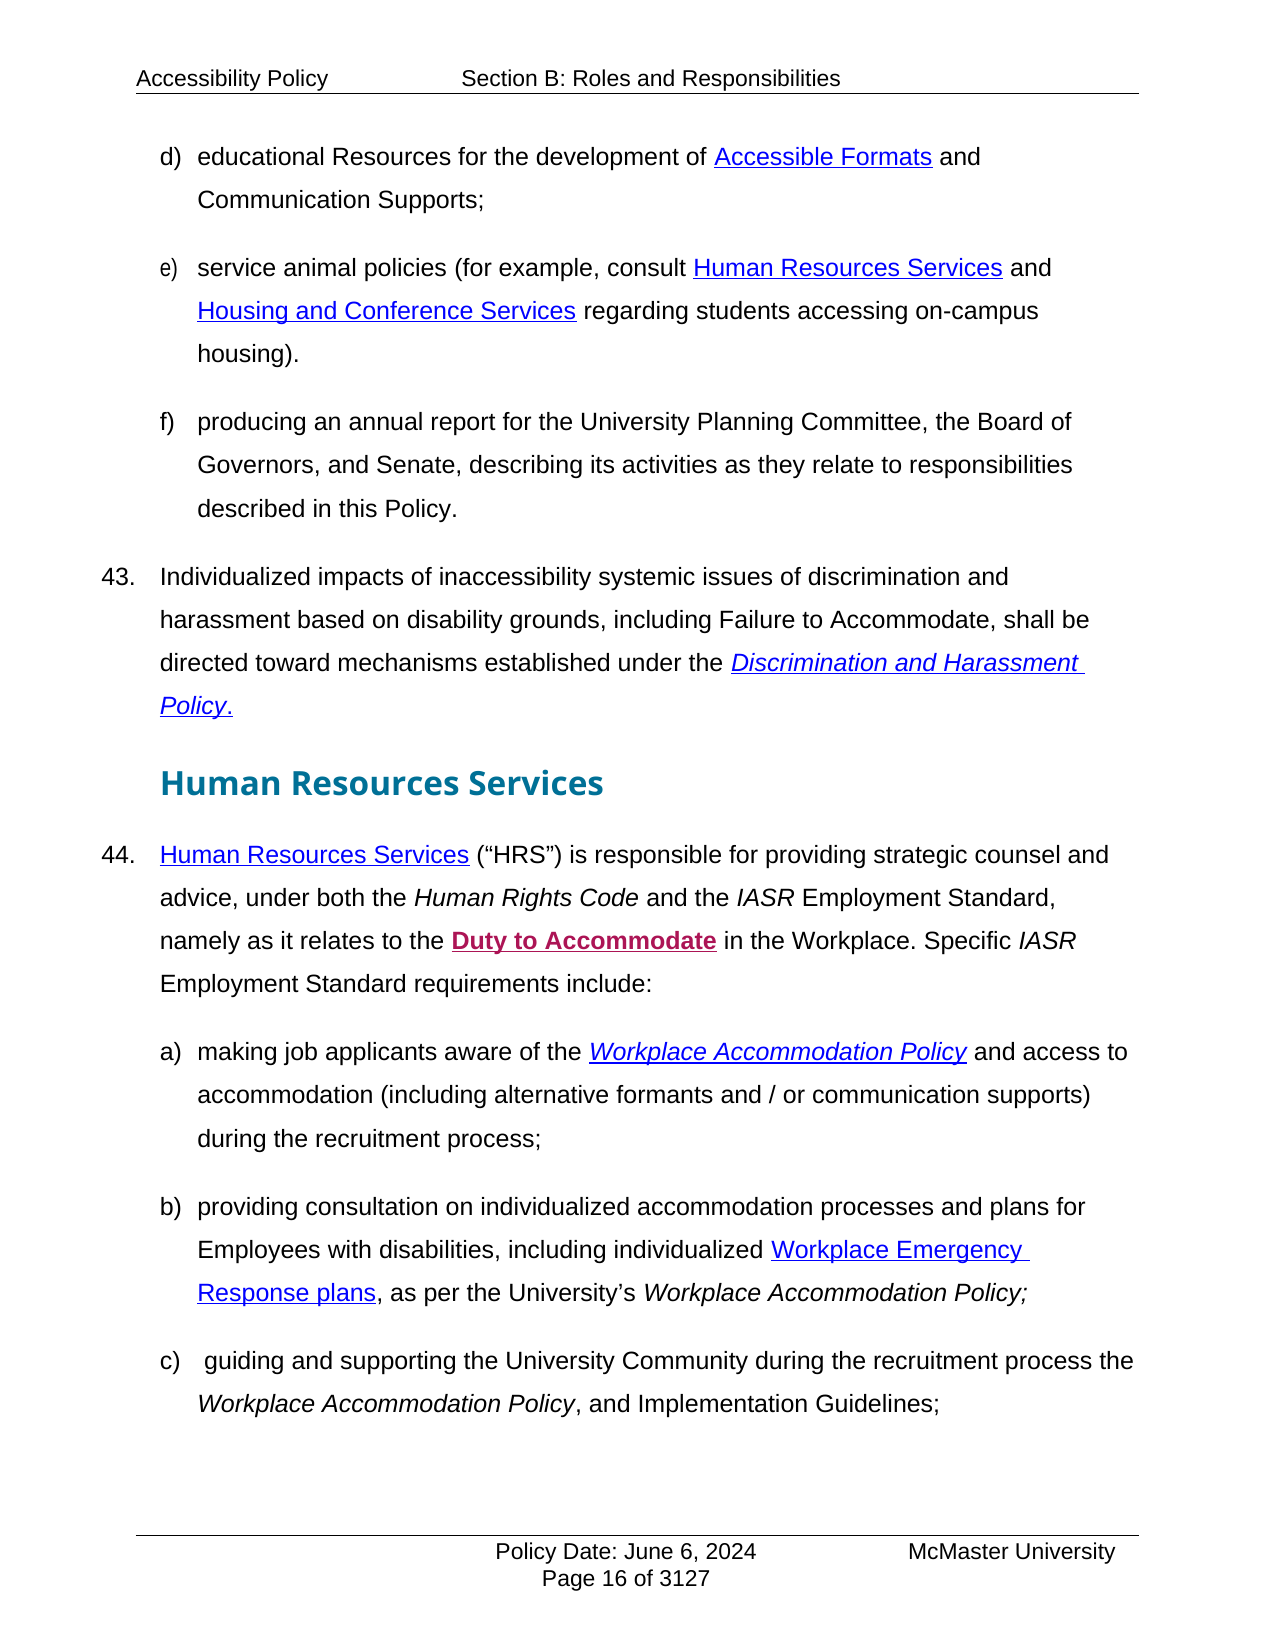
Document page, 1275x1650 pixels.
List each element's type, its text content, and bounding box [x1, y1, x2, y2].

text Individualized impacts of inaccessibility systemic issues of discrimination and harassment based on disability grounds, including Failure to Accommodate, shall be directed toward mechanisms established under the Discrimination and Harassment Policy. [136, 562, 1139, 720]
text providing consultation on individualized accommodation processes and plans for Employees with disabilities, including individualized Workplace Emergency Response plans, as per the University’s Workplace Accommodation Policy; [159, 1192, 1139, 1307]
text producing an annual report for the University Planning Committee, the Board of Governors, and Senate, describing its activities as they relate to responsibilities described in this Policy. [159, 407, 1139, 522]
list making job applicants aware of the Workplace Accommodation Policy and access to accommodation (including alternative formants and / or communication supports) during the recruitment process; [159, 1037, 1139, 1152]
text guiding and supporting the University Community during the recruitment process the Workplace Accommodation Policy, and Implementation Guidelines; [159, 1346, 1139, 1418]
text Human Resources Services (“HRS”) is responsible for providing strategic counsel and advice, under both the Human Rights Code and the IASR Employment Standard, namely as it relates to the Duty to Accommodate in the Workplace. Specific IASR Employment Standard requirements include: [136, 840, 1139, 998]
subtitle Human Resources Services [159, 759, 1139, 805]
text educational Resources for the development of Accessible Formats and Communication Supports; [159, 142, 1139, 214]
text service animal policies (for example, consult Human Resources Services and Housing and Conference Services regarding students accessing on-campus housing). [159, 253, 1139, 368]
